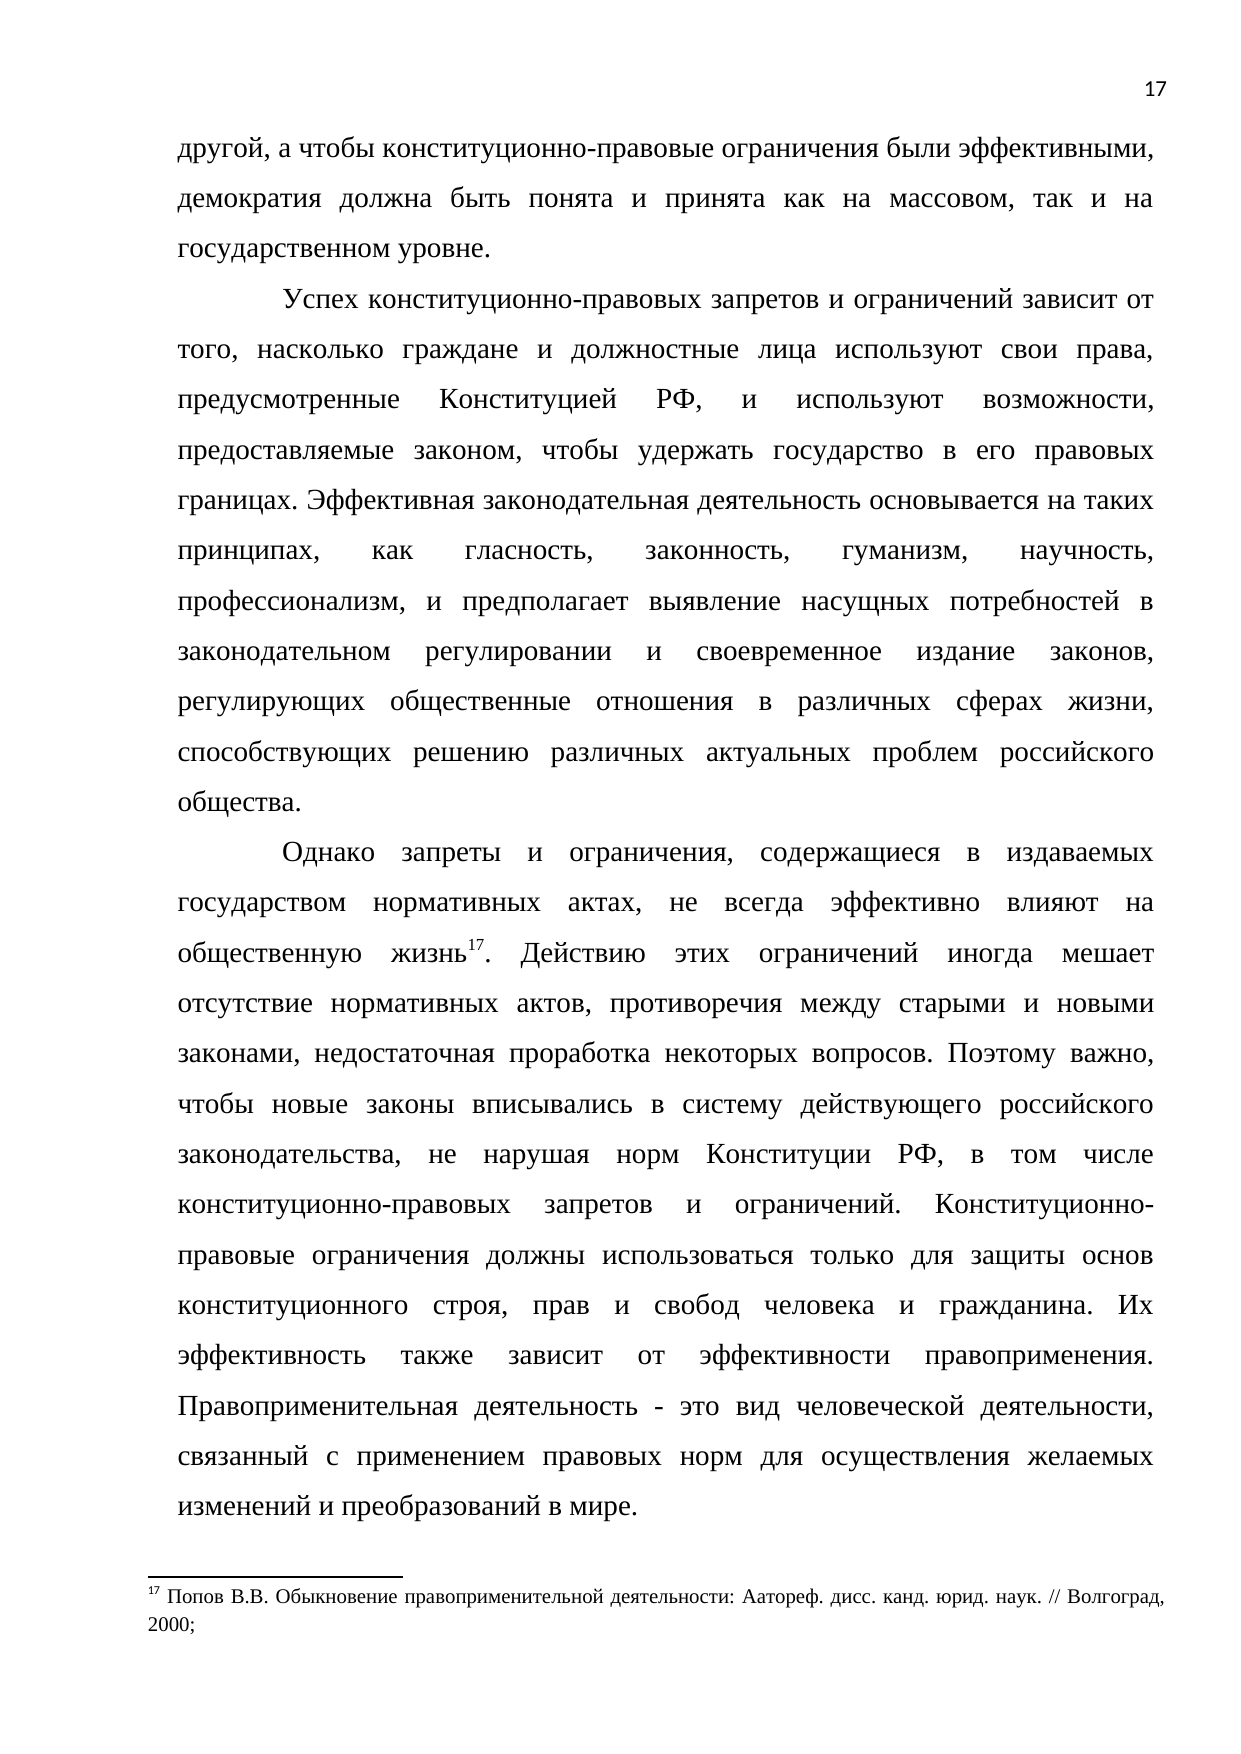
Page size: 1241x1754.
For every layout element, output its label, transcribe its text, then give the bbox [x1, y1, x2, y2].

text Успех конституционно-правовых запретов и ограничений зависит от того, насколько граждане и должностные лица используют свои права, предусмотренные Конституцией РФ, и используют возможности, предоставляемые законом, чтобы удержать государство в его правовых границах. Эффективная законодательная деятельность основывается на таких принципах, как гласность, законность, гуманизм, научность, профессионализм, и предполагает выявление насущных потребностей в законодательном регулировании и своевременное издание законов, регулирующих общественные отношения в различных сферах жизни, способствующих решению различных актуальных проблем российского общества. [177, 281, 1155, 817]
text Однако запреты и ограничения, содержащиеся в издаваемых государством нормативных актах, не всегда эффективно влияют на общественную жизнь. Действию этих ограничений иногда мешает отсутствие нормативных актов, противоречия между старыми и новыми законами, недостаточная проработка некоторых вопросов. Поэтому важно, чтобы новые законы вписывались в систему действующего российского законодательства, не нарушая норм Конституции РФ, в том числе конституционно-правовых запретов и ограничений. Конституционно-правовые ограничения должны использоваться только для защиты основ конституционного строя, прав и свобод человека и гражданина. Их эффективность также зависит от эффективности правоприменения. Правоприменительная деятельность - это вид человеческой деятельности, связанный с применением правовых норм для осуществления желаемых изменений и преобразований в мире. [177, 834, 1155, 1522]
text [177, 130, 1155, 264]
